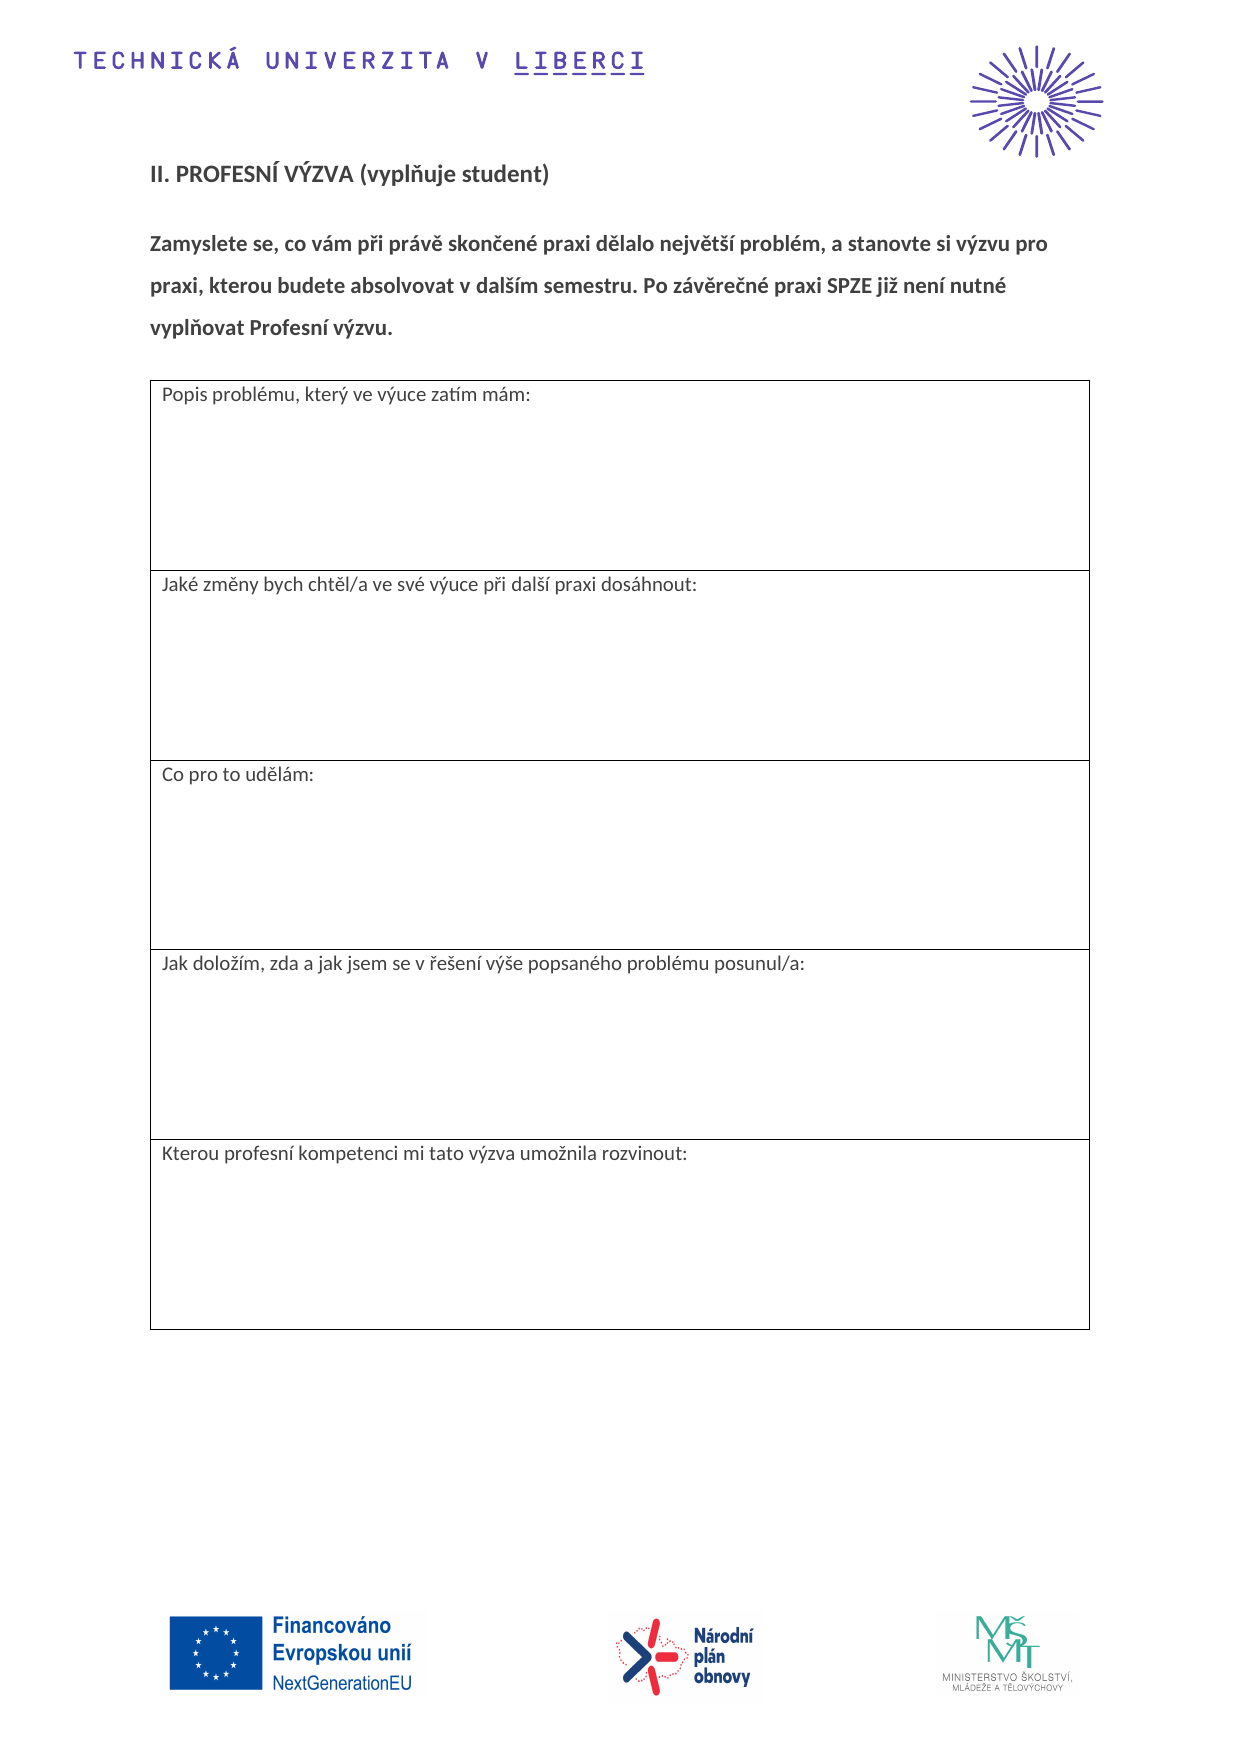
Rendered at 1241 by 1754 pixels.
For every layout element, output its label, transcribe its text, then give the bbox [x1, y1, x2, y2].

table_cell Kterou profesní kompetenci mi tato výzva umožnila rozvinout: [151, 1140, 1089, 1329]
text Zamyslete se, co vám při právě skončené praxi dělalo největší problém, a stanovte si výzvu pro praxi, kterou budete absolvovat v dalším semestru. Po závěrečné praxi SPZE již není nutné vyplňovat Profesní výzvu. [150, 229, 1090, 341]
table_cell Jak doložím, zda a jak jsem se v řešení výše popsaného problému posunul/a: [151, 950, 1089, 1139]
picture [936, 1610, 1079, 1697]
picture [607, 1610, 766, 1705]
text II. PROFESNÍ VÝZVA (vyplňuje student) [150, 159, 1090, 189]
picture [161, 1610, 428, 1695]
table_header Popis problému, který ve výuce zatím mám: [151, 381, 1089, 570]
table_cell Co pro to udělám: [151, 761, 1089, 949]
table_cell Jaké změny bych chtěl/a ve své výuce při další praxi dosáhnout: [151, 571, 1089, 760]
